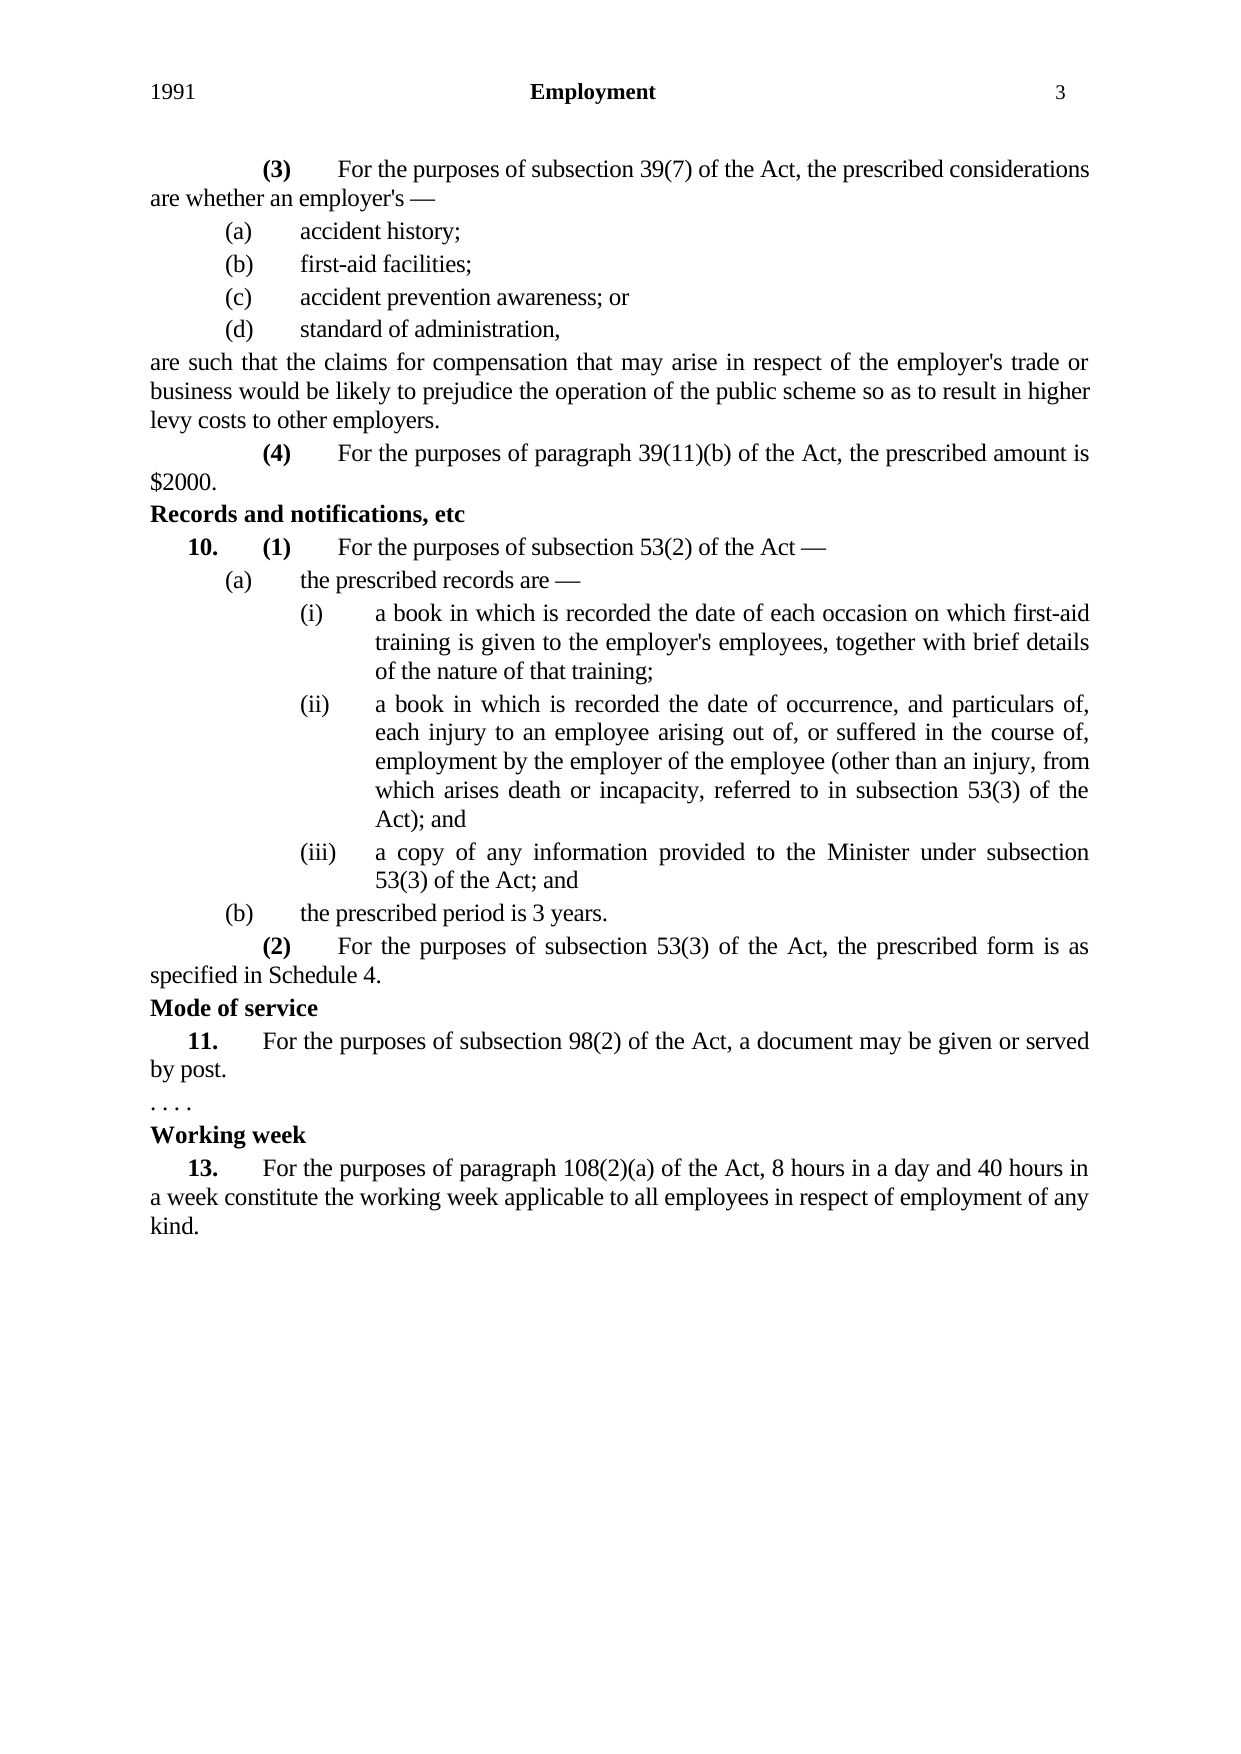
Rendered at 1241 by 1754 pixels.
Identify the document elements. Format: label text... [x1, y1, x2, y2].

text (b) first-aid facilities; [225, 249, 1090, 277]
subtitle Mode of service [150, 993, 1090, 1022]
subtitle Records and notifications, etc [150, 499, 1090, 528]
text (d) standard of administration, [225, 314, 1090, 343]
text 11. For the purposes of subsection 98(2) of the Act, a document may be given or served by post. [150, 1026, 1090, 1083]
text (a) accident history; [225, 216, 1090, 244]
text 13. For the purposes of paragraph 108(2)(a) of the Act, 8 hours in a day and 40 hours in a week constitute the working week applicable to all employees in respect of employment of any kind. [150, 1153, 1090, 1239]
text (4) For the purposes of paragraph 39(11)(b) of the Act, the prescribed amount is $2000. [150, 438, 1090, 495]
text (c) accident prevention awareness; or [225, 282, 1090, 310]
text 10. (1) For the purposes of subsection 53(2) of the Act — [150, 532, 1090, 561]
text (b) the prescribed period is 3 years. [225, 898, 1090, 927]
text (2) For the purposes of subsection 53(3) of the Act, the prescribed form is as specified in Schedule 4. [150, 931, 1090, 989]
text (i) a book in which is recorded the date of each occasion on which first-aid training is given to the employer's employees, together with brief details of the nature of that training; [300, 598, 1090, 684]
text . . . . [150, 1087, 1090, 1116]
subtitle Working week [150, 1120, 1090, 1149]
text (a) the prescribed records are — [225, 565, 1090, 594]
text are such that the claims for compensation that may arise in respect of the employer's trade or business would be likely to prejudice the operation of the public scheme so as to result in higher levy costs to other employers. [150, 347, 1090, 434]
text (iii) a copy of any information provided to the Minister under subsection 53(3) of the Act; and [300, 837, 1090, 894]
text (3) For the purposes of subsection 39(7) of the Act, the prescribed considerations are whether an employer's — [150, 154, 1090, 212]
text (ii) a book in which is recorded the date of occurrence, and particulars of, each injury to an employee arising out of, or suffered in the course of, employment by the employer of the employee (other than an injury, from which arises death or incapacity, referred to in subsection 53(3) of the Act); and [300, 689, 1090, 832]
